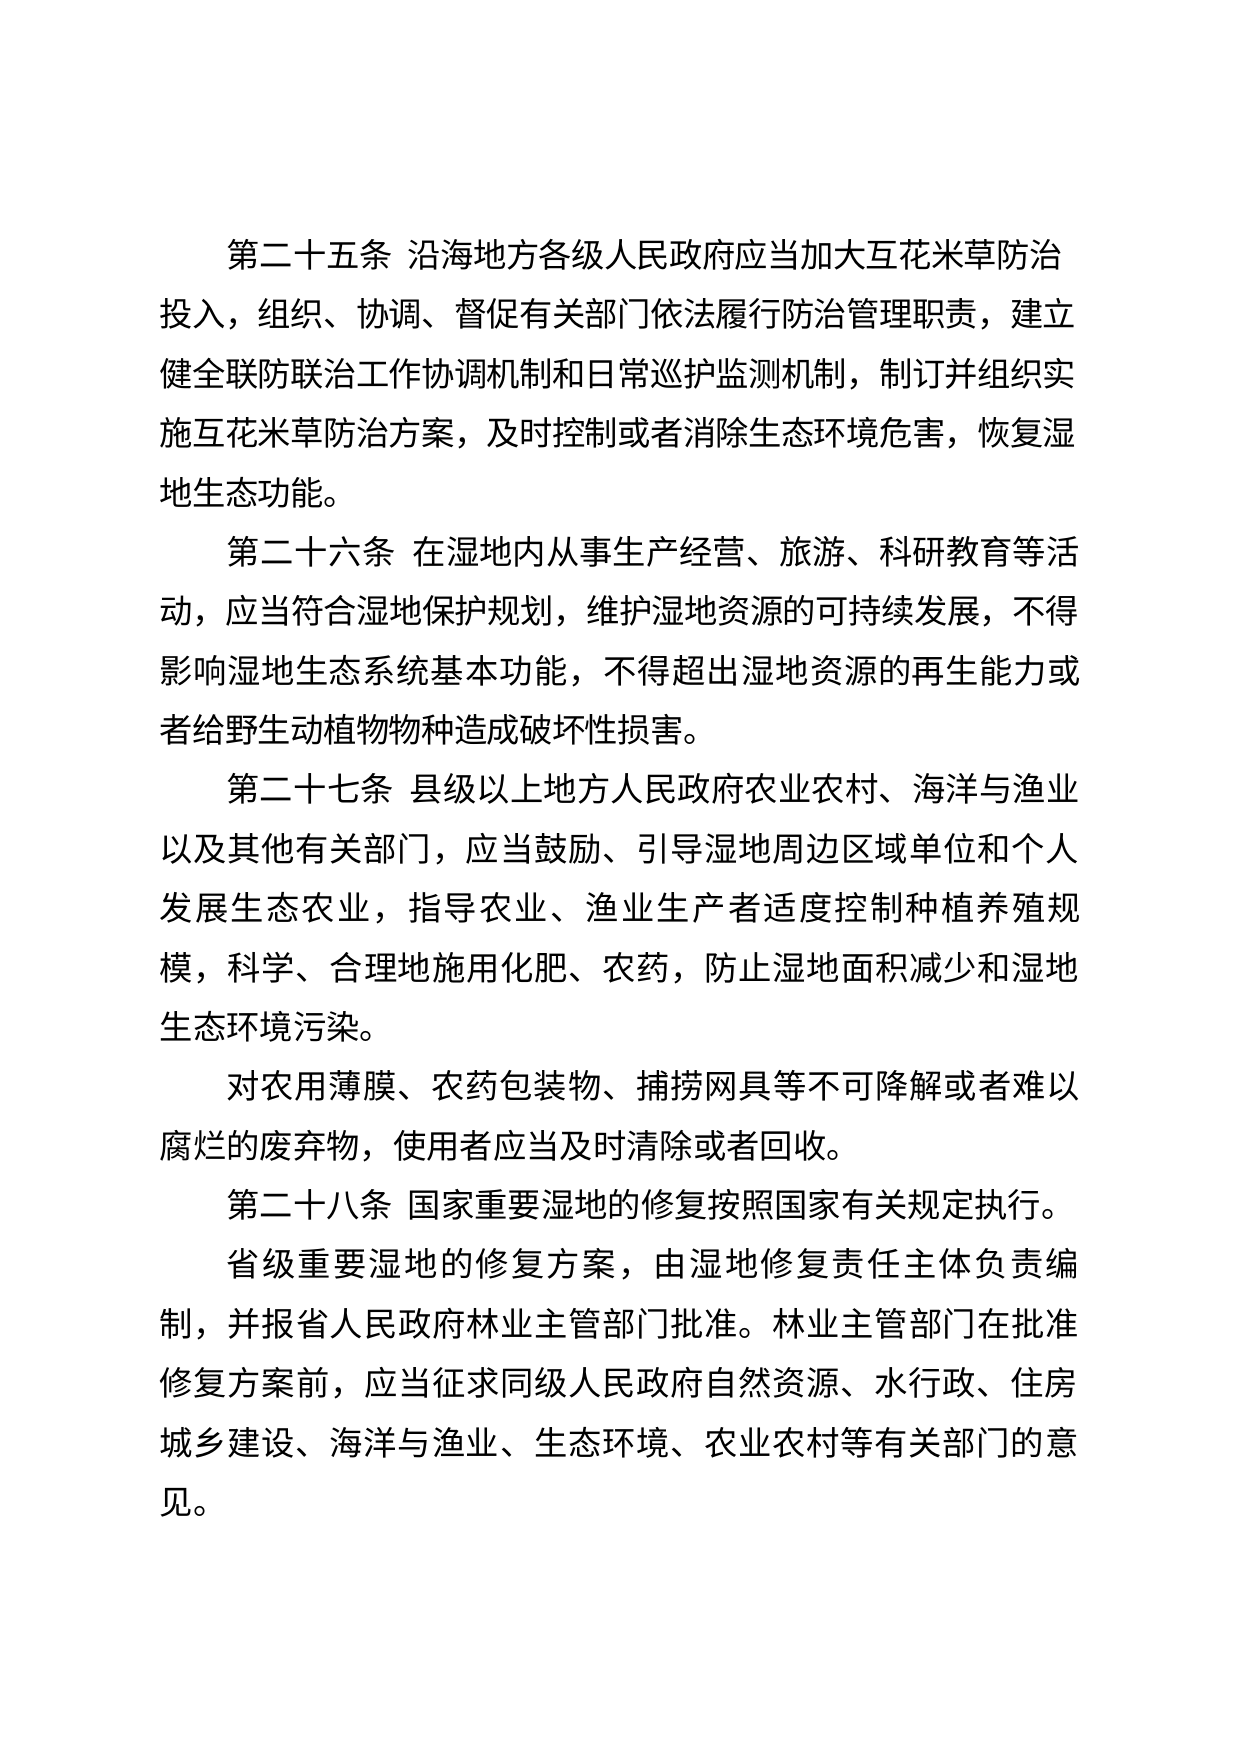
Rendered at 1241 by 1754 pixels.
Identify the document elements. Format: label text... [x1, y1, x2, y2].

text 第二十六条 在湿地内从事生产经营、旅游、科研教育等活动，应当符合湿地保护规划，维护湿地资源的可持续发展，不得影响湿地生态系统基本功能，不得超出湿地资源的再生能力或者给野生动植物物种造成破坏性损害。 [159, 517, 1081, 754]
text 对农用薄膜、农药包装物、捕捞网具等不可降解或者难以腐烂的废弃物，使用者应当及时清除或者回收。 [159, 1051, 1081, 1170]
text 第二十七条 县级以上地方人民政府农业农村、海洋与渔业以及其他有关部门，应当鼓励、引导湿地周边区域单位和个人发展生态农业，指导农业、渔业生产者适度控制种植养殖规模，科学、合理地施用化肥、农药，防止湿地面积减少和湿地生态环境污染。 [159, 754, 1081, 1051]
text 第二十五条 沿海地方各级人民政府应当加大互花米草防治投入，组织、协调、督促有关部门依法履行防治管理职责，建立健全联防联治工作协调机制和日常巡护监测机制，制订并组织实施互花米草防治方案，及时控制或者消除生态环境危害，恢复湿地生态功能。 [159, 220, 1081, 517]
text 第二十八条 国家重要湿地的修复按照国家有关规定执行。 [159, 1170, 1081, 1229]
text 省级重要湿地的修复方案，由湿地修复责任主体负责编制，并报省人民政府林业主管部门批准。林业主管部门在批准修复方案前，应当征求同级人民政府自然资源、水行政、住房城乡建设、海洋与渔业、生态环境、农业农村等有关部门的意见。 [159, 1229, 1081, 1526]
